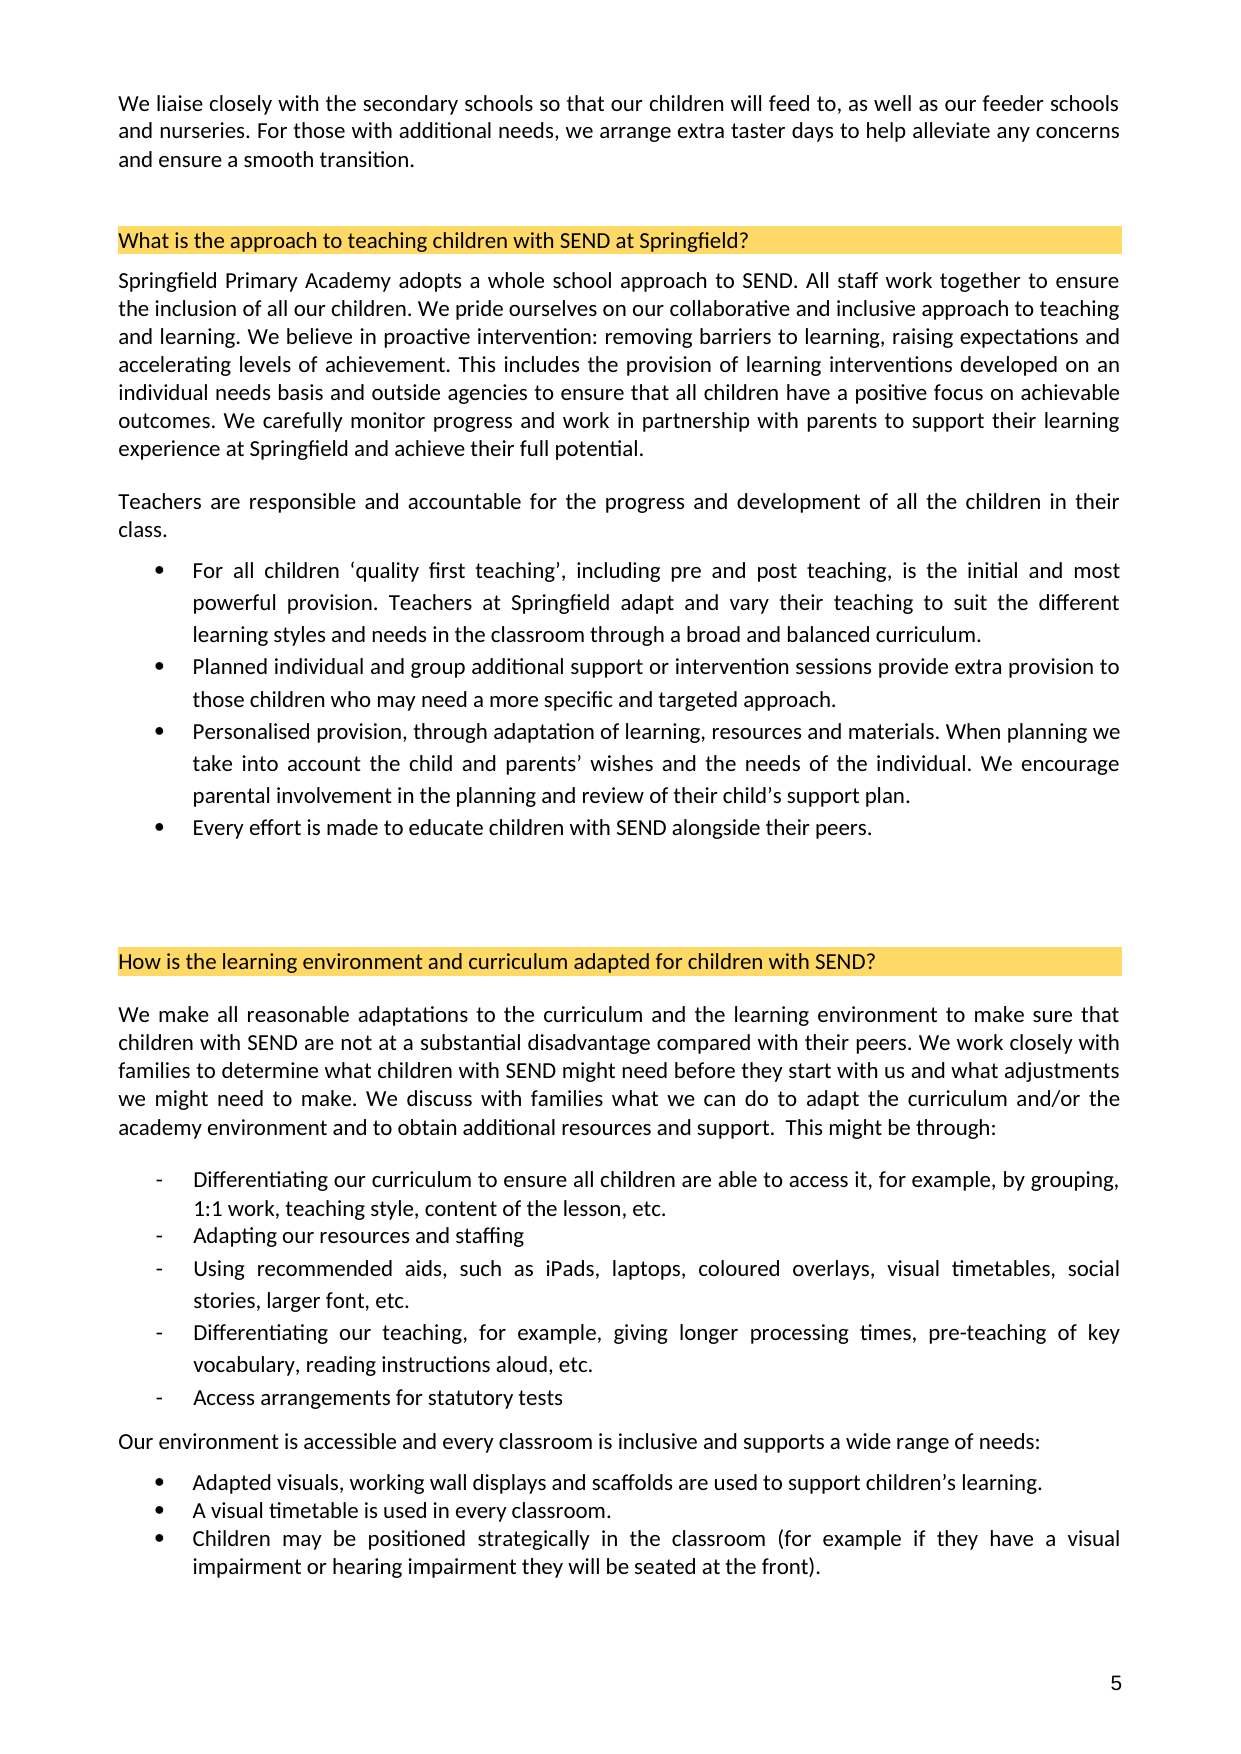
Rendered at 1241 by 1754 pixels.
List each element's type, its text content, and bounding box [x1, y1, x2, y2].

list Children may be positioned strategically in the classroom (for example if they have a visual impairment or hearing impairment they will be seated at the front). [155, 1524, 1122, 1580]
text We liaise closely with the secondary schools so that our children will feed to, as well as our feeder schools and nurseries. For those with additional needs, we arrange extra taster days to help alleviate any concerns and ensure a smooth transition. [118, 89, 1122, 173]
text What is the approach to teaching children with SEND at Springfield? [118, 226, 1122, 254]
list Adapting our resources and staffing [156, 1222, 1122, 1250]
list Access arrangements for statutory tests [156, 1383, 1122, 1411]
list A visual timetable is used in every classroom. [155, 1496, 1122, 1524]
text We make all reasonable adaptations to the curriculum and the learning environment to make sure that children with SEND are not at a substantial disadvantage compared with their peers. We work closely with families to determine what children with SEND might need before they start with us and what adjustments we might need to make. We discuss with families what we can do to adapt the curriculum and/or the academy environment and to obtain additional resources and support. This might be through: [118, 1001, 1122, 1141]
list Planned individual and group additional support or intervention sessions provide extra provision to those children who may need a more specific and targeted approach. [155, 652, 1122, 713]
list Adapted visuals, working wall displays and scaffolds are used to support children’s learning. [155, 1468, 1122, 1496]
list Differentiating our curriculum to ensure all children are able to access it, for example, by grouping, 1:1 work, teaching style, content of the lesson, etc. [156, 1166, 1122, 1222]
text How is the learning environment and curriculum adapted for children with SEND? [118, 947, 1122, 976]
list For all children ‘quality first teaching’, including pre and post teaching, is the initial and most powerful provision. Teachers at Springfield adapt and vary their teaching to suit the different learning styles and needs in the classroom through a broad and balanced curriculum. [155, 556, 1122, 648]
text Teachers are responsible and accountable for the progress and development of all the children in their class. [118, 487, 1122, 543]
list Personalised provision, through adaptation of learning, resources and materials. When planning we take into account the child and parents’ wishes and the needs of the individual. We encourage parental involvement in the planning and review of their child’s support plan. [155, 717, 1122, 809]
list Every effort is made to educate children with SEND alongside their peers. [155, 813, 1122, 841]
text Springfield Primary Academy adopts a whole school approach to SEND. All staff work together to ensure the inclusion of all our children. We pride ourselves on our collaborative and inclusive approach to teaching and learning. We believe in proactive intervention: removing barriers to learning, raising expectations and accelerating levels of achievement. This includes the provision of learning interventions developed on an individual needs basis and outside agencies to ensure that all children have a positive focus on achievable outcomes. We carefully monitor progress and work in partnership with parents to support their learning experience at Springfield and achieve their full potential. [118, 266, 1122, 462]
text Our environment is accessible and every classroom is inclusive and supports a wide range of needs: [118, 1427, 1122, 1455]
list Using recommended aids, such as iPads, laptops, coloured overlays, visual timetables, social stories, larger font, etc. [156, 1254, 1122, 1314]
list Differentiating our teaching, for example, giving longer processing times, pre-teaching of key vocabulary, reading instructions aloud, etc. [156, 1318, 1122, 1378]
